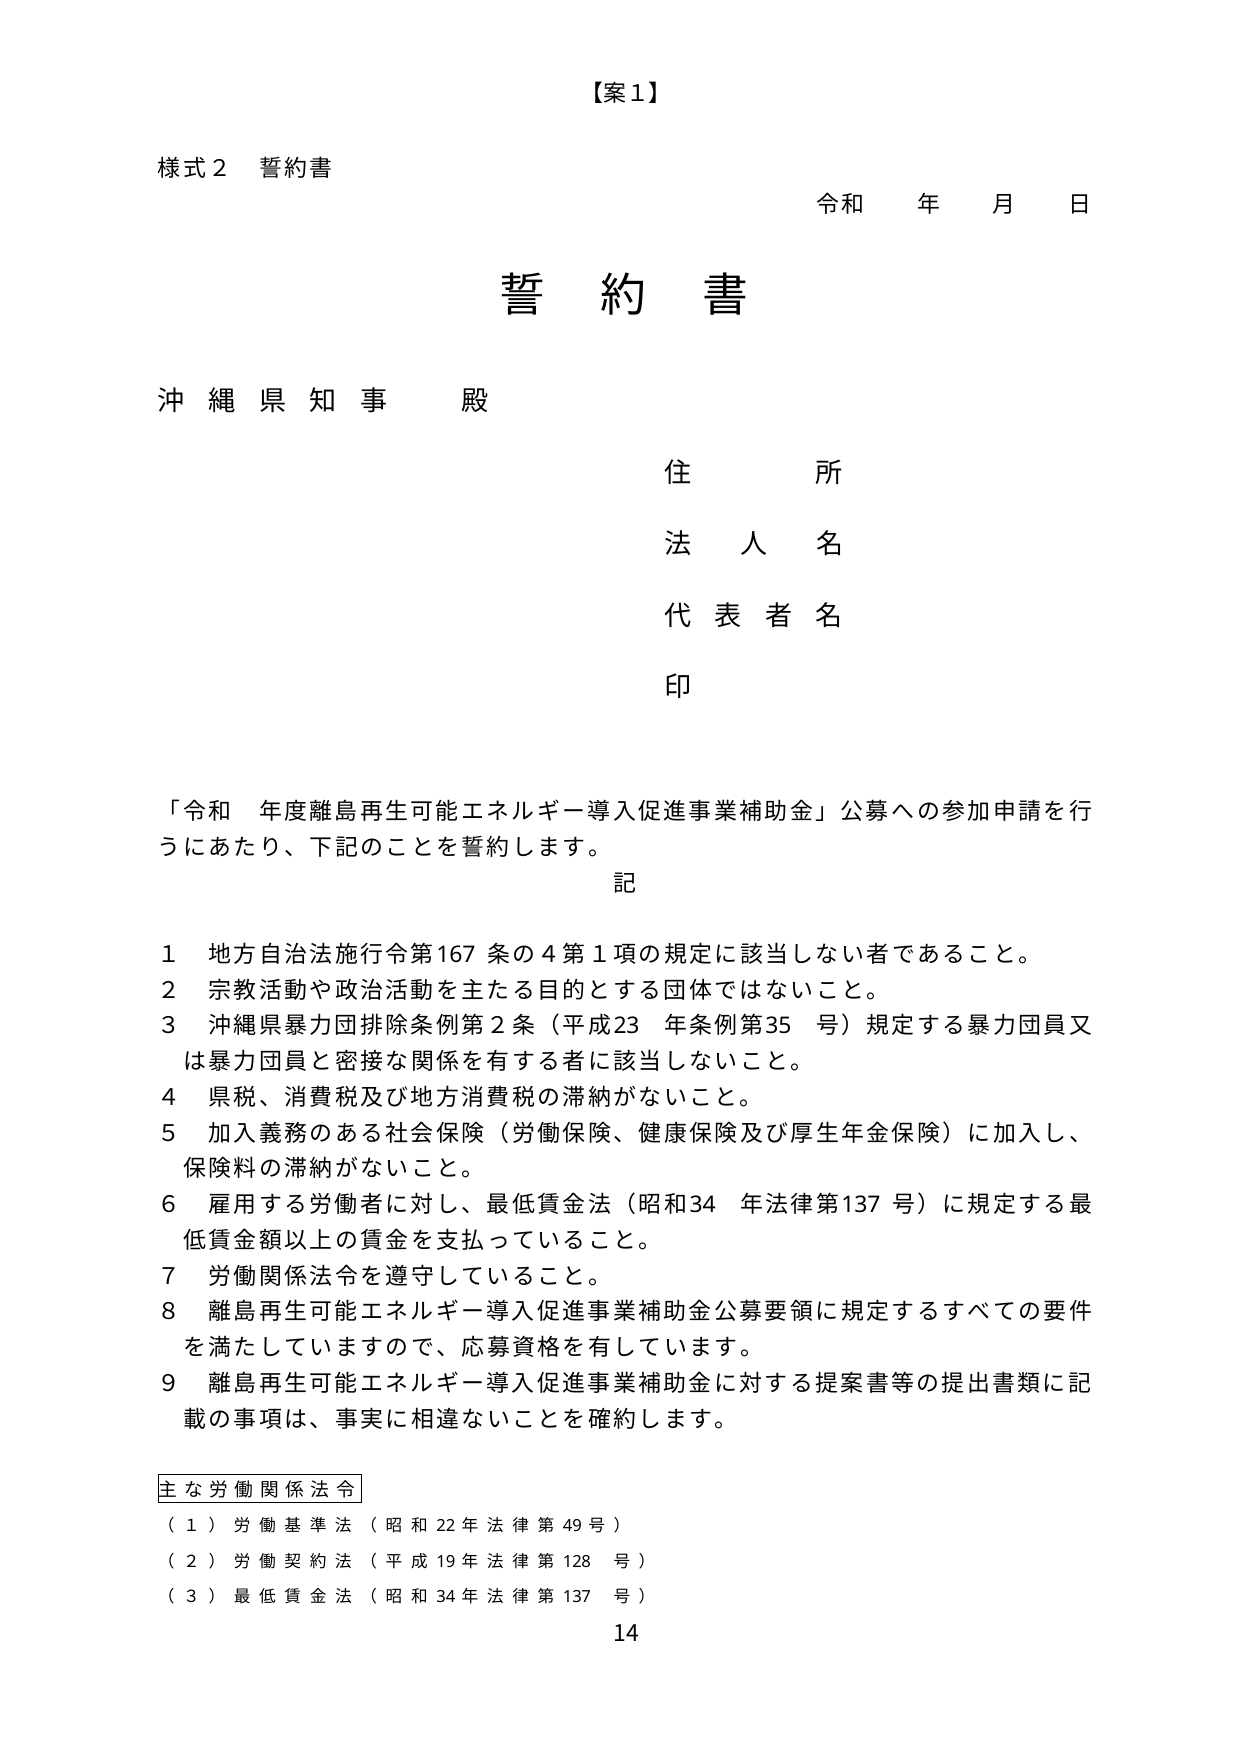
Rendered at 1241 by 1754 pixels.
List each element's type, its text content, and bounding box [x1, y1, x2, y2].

text 「令和 年度離島再生可能エネルギー導入促進事業補助金」公募への参加申請を行うにあたり、下記のことを誓約します。 [158, 792, 1094, 863]
text ７ 労働関係法令を遵守していること。 [158, 1256, 1094, 1292]
text 代表者名 印 [657, 577, 1094, 720]
text （２）労働契約法（平成19年法律第128号） [158, 1542, 1094, 1578]
text 住 所 [657, 434, 1094, 506]
text ６ 雇用する労働者に対し、最低賃金法（昭和34年法律第137号）に規定する最低賃金額以上の賃金を支払っていること。 [158, 1185, 1094, 1256]
text ８ 離島再生可能エネルギー導入促進事業補助金公募要領に規定するすべての要件を満たしていますので、応募資格を有しています。 [158, 1292, 1094, 1363]
text ４ 県税、消費税及び地方消費税の滞納がないこと。 [158, 1078, 1094, 1113]
text ３ 沖縄県暴力団排除条例第２条（平成23年条例第35号）規定する暴力団員又は暴力団員と密接な関係を有する者に該当しないこと。 [158, 1006, 1094, 1078]
text 沖縄県知事 殿 [158, 363, 1094, 434]
text ５ 加入義務のある社会保険（労働保険、健康保険及び厚生年金保険）に加入し、保険料の滞納がないこと。 [158, 1113, 1094, 1185]
text ９ 離島再生可能エネルギー導入促進事業補助金に対する提案書等の提出書類に記載の事項は、事実に相違ないことを確約します。 [158, 1363, 1094, 1435]
text １ 地方自治法施行令第167条の４第１項の規定に該当しない者であること。 [158, 935, 1094, 970]
text 令和 年 月 日 [158, 184, 1094, 220]
text 記 [158, 863, 1094, 899]
text ２ 宗教活動や政治活動を主たる目的とする団体ではないこと。 [158, 970, 1094, 1006]
text 法 人 名 [657, 506, 1094, 577]
text 主な労働関係法令 [158, 1471, 1094, 1506]
text （３）最低賃金法（昭和34年法律第137号） [158, 1578, 1094, 1613]
text （１）労働基準法（昭和22年法律第49号） [158, 1506, 1094, 1542]
subtitle 様式２ 誓約書 [158, 149, 1094, 184]
text 誓 約 書 [158, 256, 1094, 327]
